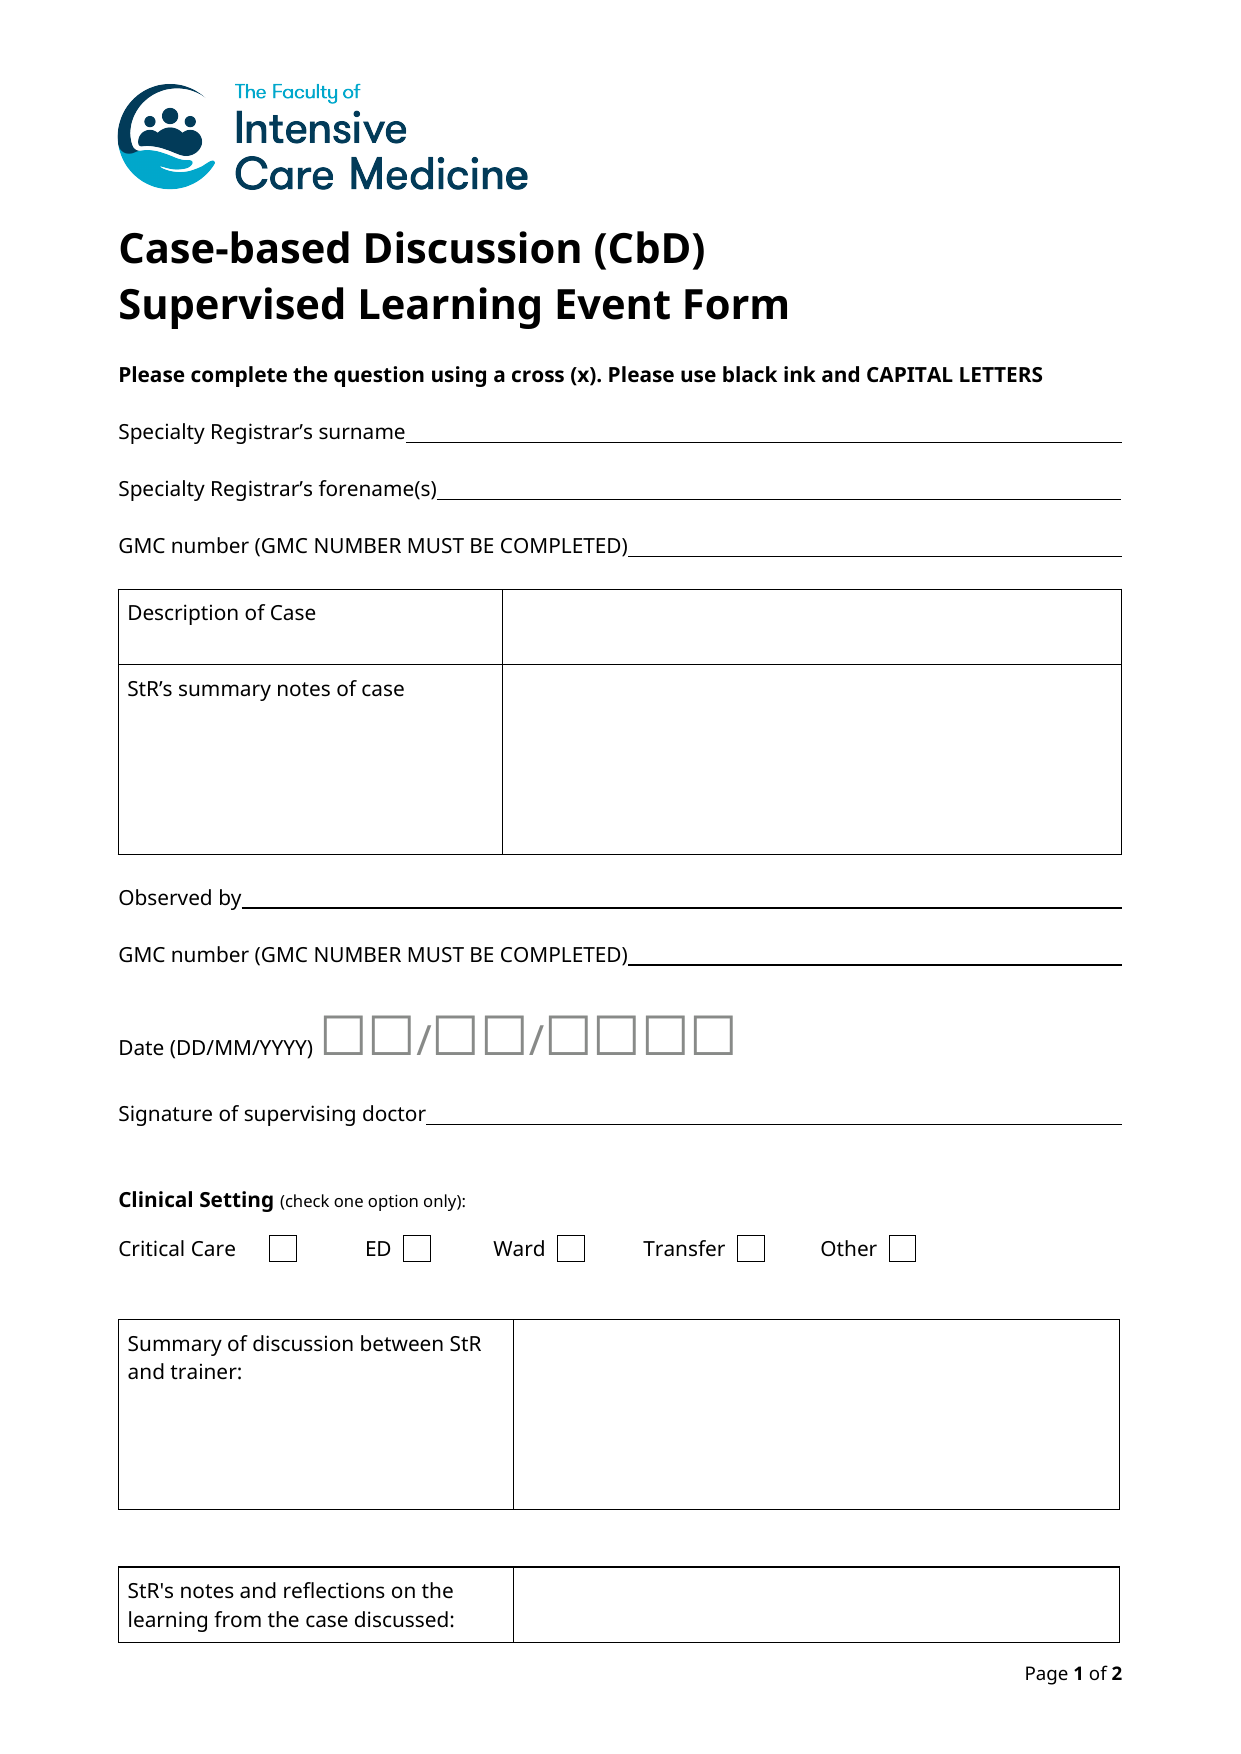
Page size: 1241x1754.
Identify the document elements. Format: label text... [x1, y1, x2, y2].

picture [88, 59, 566, 219]
text Critical Care ED Ward Transfer Other [118, 1234, 1122, 1262]
table_cell StR’s summary notes of case [119, 665, 502, 853]
text Clinical Setting (check one option only): [118, 1185, 1122, 1213]
table_header [514, 1320, 1119, 1508]
text Specialty Registrar’s forename(s) [118, 474, 1122, 503]
text GMC number (GMC NUMBER MUST BE COMPLETED) [118, 532, 1122, 560]
table_header [514, 1568, 1119, 1642]
table_header StR's notes and reflections on the learning from the case discussed: [119, 1568, 513, 1642]
table_header [503, 590, 1121, 664]
text Case-based Discussion (CbD) [118, 218, 1122, 275]
text Specialty Registrar’s surname [118, 417, 1122, 446]
text GMC number (GMC NUMBER MUST BE COMPLETED) [118, 940, 1122, 969]
table_header Description of Case [119, 590, 502, 664]
table_header Summary of discussion between StR and trainer: [119, 1320, 513, 1508]
text Supervised Learning Event Form [118, 275, 1122, 332]
text Signature of supervising doctor [118, 1099, 1122, 1128]
table_cell [503, 665, 1121, 853]
text Date (DD/MM/YYYY) ☐☐/☐☐/☐☐☐☐ [118, 997, 1122, 1071]
text Observed by [118, 883, 1122, 912]
text Please complete the question using a cross (x). Please use black ink and CAPITAL LETTERS [118, 360, 1122, 389]
